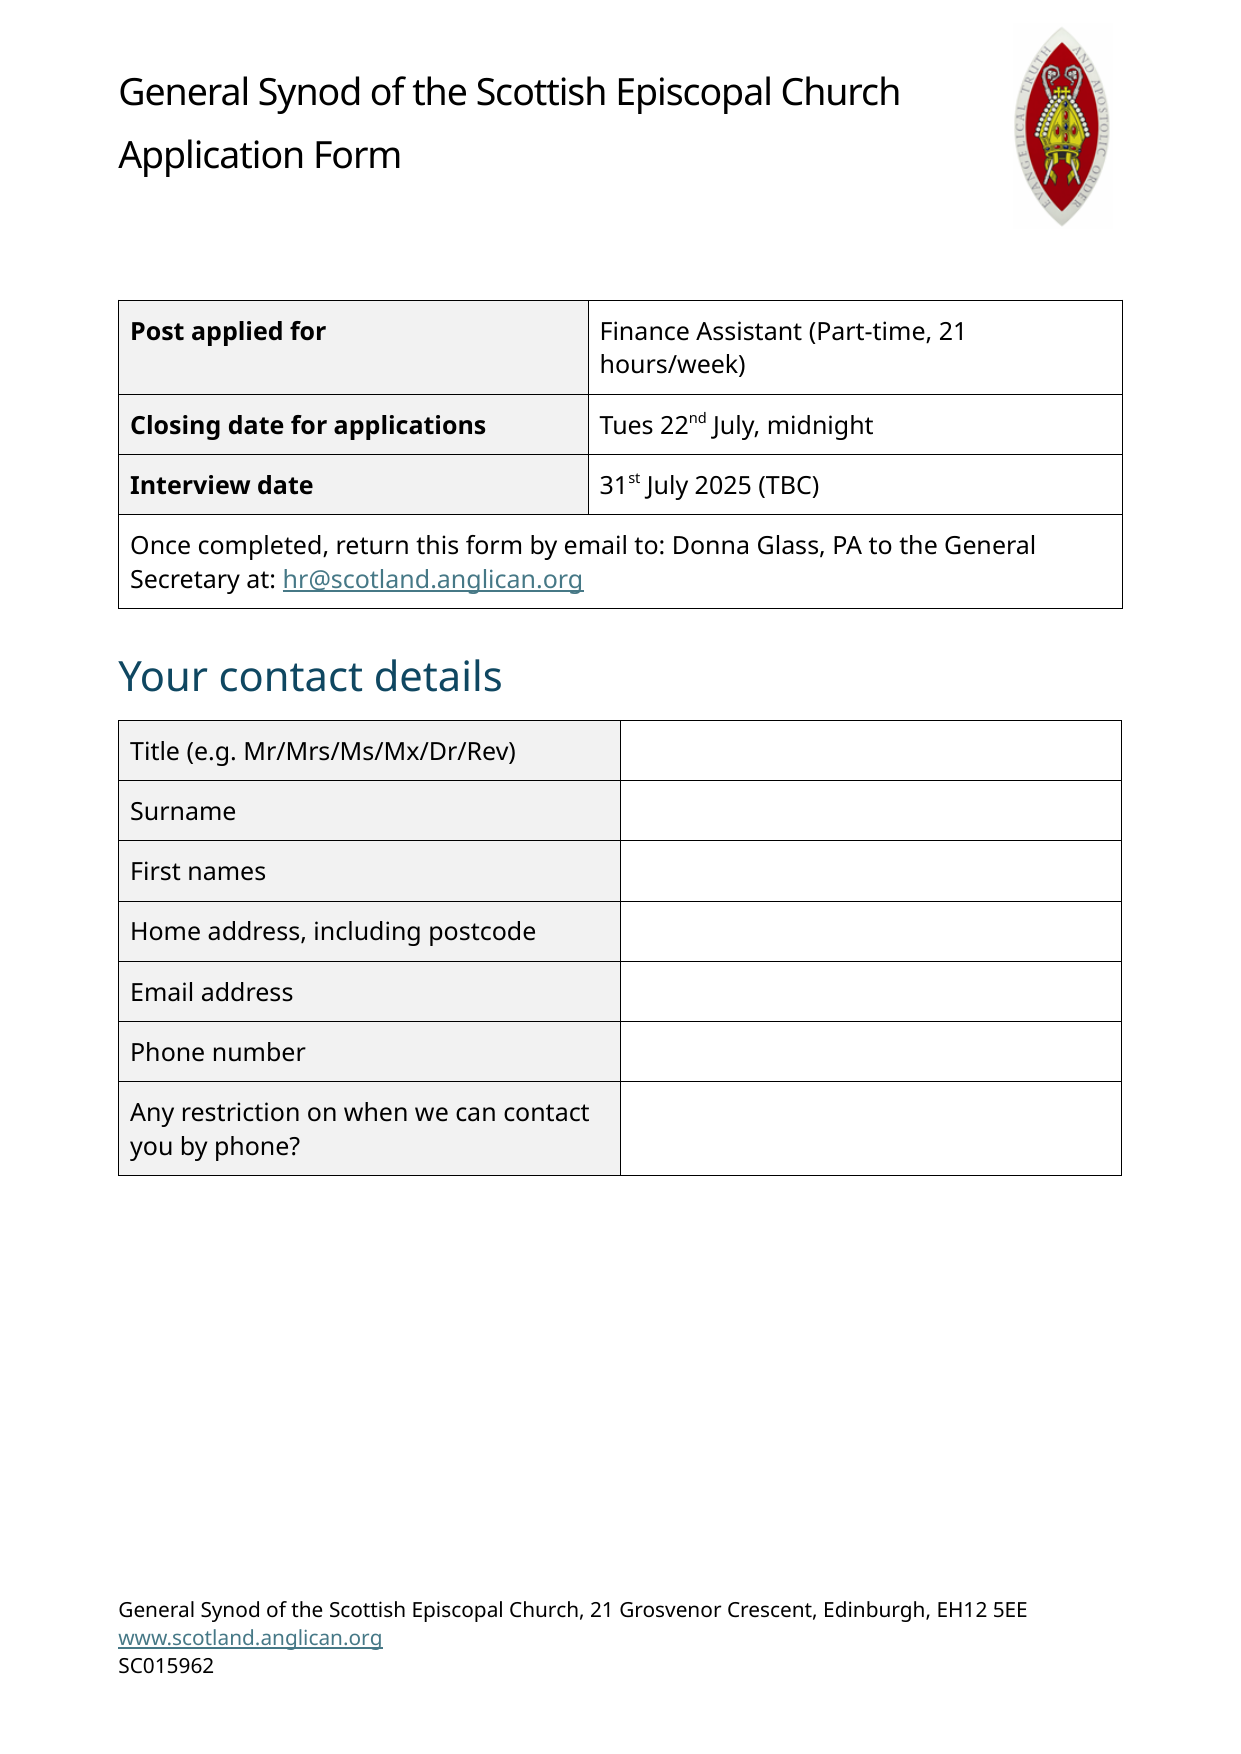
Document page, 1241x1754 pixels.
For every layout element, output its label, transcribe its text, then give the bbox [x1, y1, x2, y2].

table_cell Surname [119, 781, 620, 840]
table_cell [621, 962, 1121, 1021]
table_cell Interview date [119, 455, 588, 514]
table_header Finance Assistant (Part-time, 21 hours/week) [589, 301, 1122, 394]
table_cell 31st July 2025 (TBC) [589, 455, 1122, 514]
table_cell Tues 22nd July, midnight [589, 395, 1122, 454]
table_header [621, 721, 1121, 780]
table_cell First names [119, 841, 620, 901]
table_cell Phone number [119, 1022, 620, 1081]
table_cell Home address, including postcode [119, 902, 620, 961]
table_cell [621, 1022, 1121, 1081]
table_cell [621, 902, 1121, 961]
table_header Title (e.g. Mr/Mrs/Ms/Mx/Dr/Rev) [119, 721, 620, 780]
table_cell Email address [119, 962, 620, 1021]
table_cell Once completed, return this form by email to: Donna Glass, PA to the General Secretary at: hr@scotland.anglican.org [119, 515, 1122, 608]
table_cell [621, 841, 1121, 901]
table_cell Any restriction on when we can contact you by phone? [119, 1082, 620, 1175]
table_cell [621, 781, 1121, 840]
table_cell [621, 1082, 1121, 1175]
table_header Post applied for [119, 301, 588, 394]
table_cell Closing date for applications [119, 395, 588, 454]
subtitle Your contact details [118, 647, 1122, 703]
picture [1012, 23, 1113, 229]
